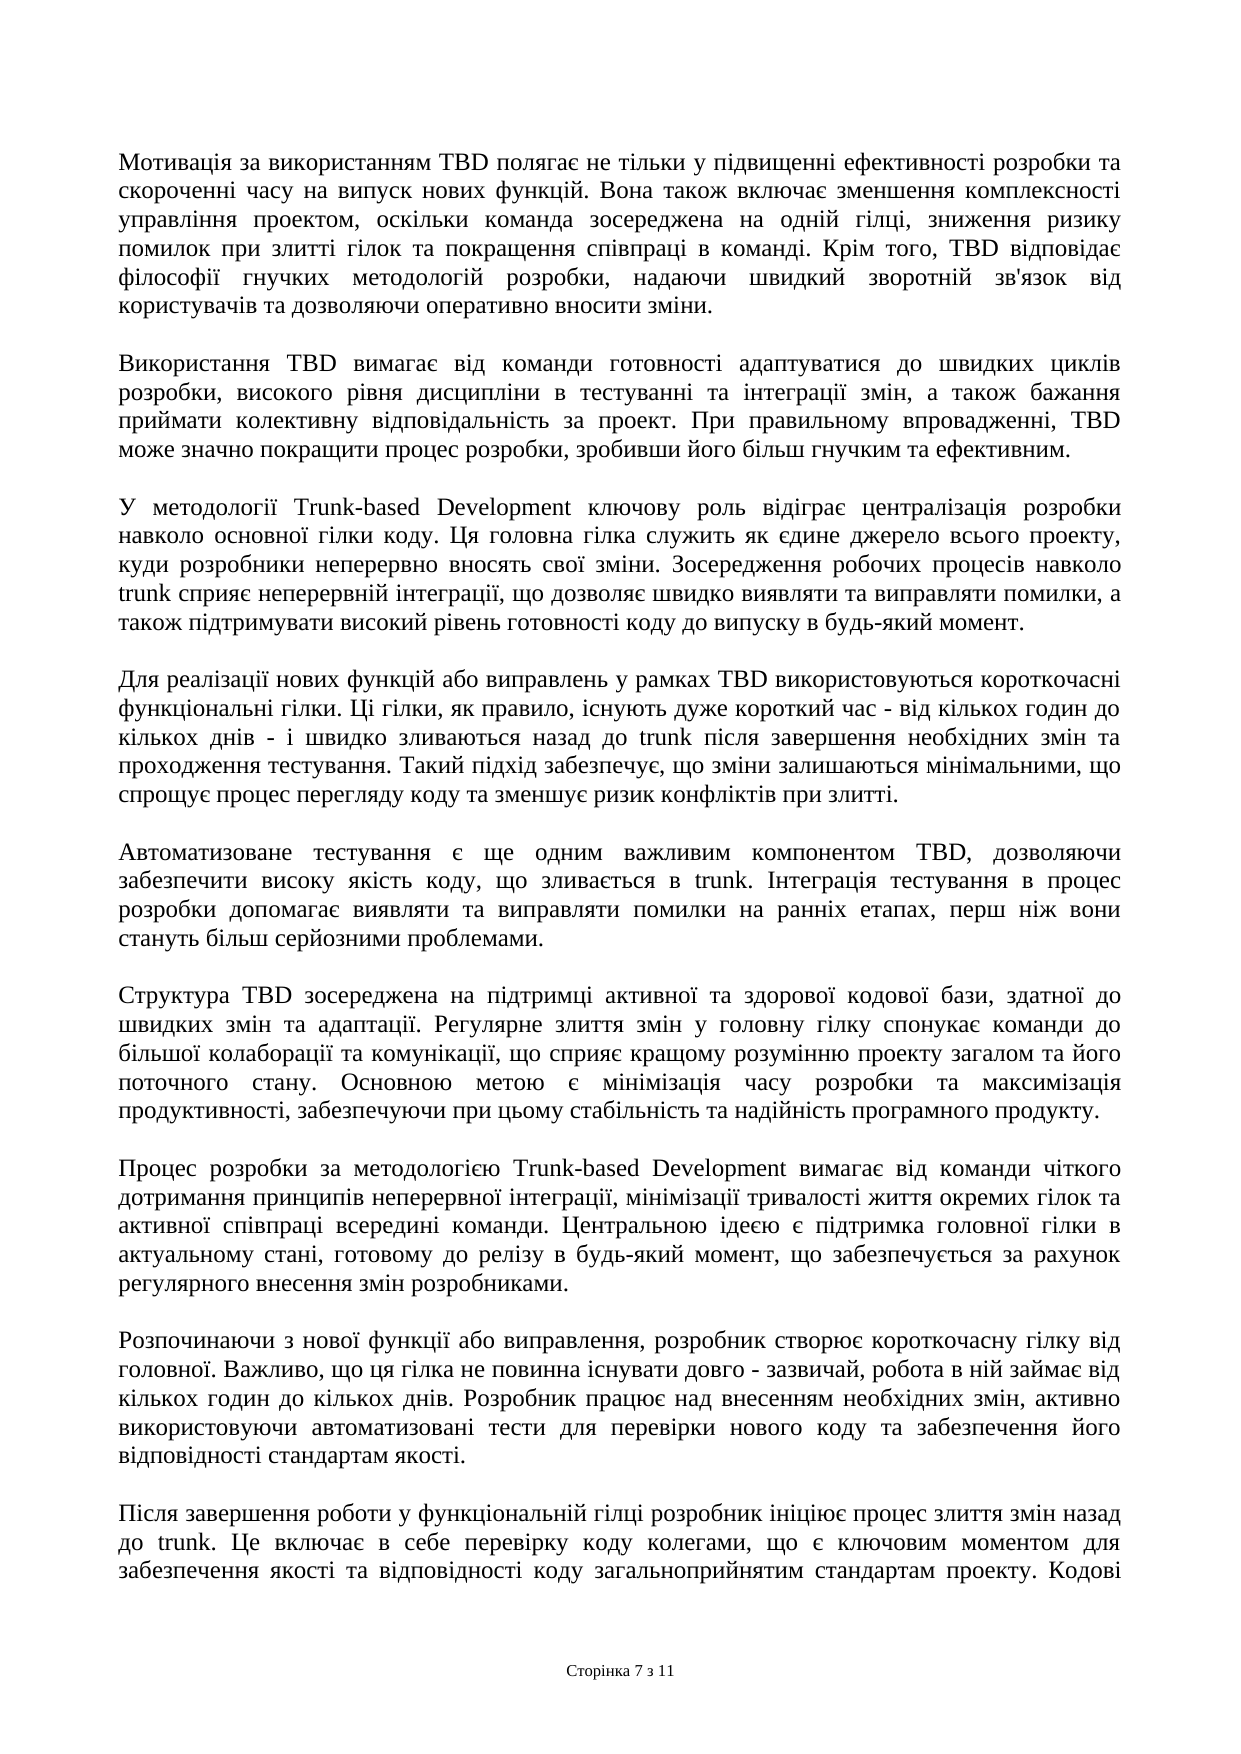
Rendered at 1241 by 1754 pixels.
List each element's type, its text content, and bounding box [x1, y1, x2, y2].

text У методології Trunk-based Development ключову роль відіграє централізація розробки навколо основної гілки коду. Ця головна гілка служить як єдине джерело всього проекту, куди розробники неперервно вносять свої зміни. Зосередження робочих процесів навколо trunk сприяє неперервній інтеграції, що дозволяє швидко виявляти та виправляти помилки, а також підтримувати високий рівень готовності коду до випуску в будь-який момент. [118, 492, 1122, 636]
text Мотивація за використанням TBD полягає не тільки у підвищенні ефективності розробки та скороченні часу на випуск нових функцій. Вона також включає зменшення комплексності управління проектом, оскільки команда зосереджена на одній гілці, зниження ризику помилок при злитті гілок та покращення співпраці в команді. Крім того, TBD відповідає філософії гнучких методологій розробки, надаючи швидкий зворотній зв'язок від користувачів та дозволяючи оперативно вносити зміни. [118, 147, 1122, 319]
text Розпочинаючи з нової функції або виправлення, розробник створює короткочасну гілку від головної. Важливо, що ця гілка не повинна існувати довго - зазвичай, робота в ній займає від кількох годин до кількох днів. Розробник працює над внесенням необхідних змін, активно використовуючи автоматизовані тести для перевірки нового коду та забезпечення його відповідності стандартам якості. [118, 1326, 1122, 1469]
text Автоматизоване тестування є ще одним важливим компонентом TBD, дозволяючи забезпечити високу якість коду, що зливається в trunk. Інтеграція тестування в процес розробки допомагає виявляти та виправляти помилки на ранніх етапах, перш ніж вони стануть більш серйозними проблемами. [118, 837, 1122, 952]
text Для реалізації нових функцій або виправлень у рамках TBD використовуються короткочасні функціональні гілки. Ці гілки, як правило, існують дуже короткий час - від кількох годин до кількох днів - і швидко зливаються назад до trunk після завершення необхідних змін та проходження тестування. Такий підхід забезпечує, що зміни залишаються мінімальними, що спрощує процес перегляду коду та зменшує ризик конфліктів при злитті. [118, 664, 1122, 808]
text Структура TBD зосереджена на підтримці активної та здорової кодової бази, здатної до швидких змін та адаптації. Регулярне злиття змін у головну гілку спонукає команди до більшої колаборації та комунікації, що сприяє кращому розумінню проекту загалом та його поточного стану. Основною метою є мінімізація часу розробки та максимізація продуктивності, забезпечуючи при цьому стабільність та надійність програмного продукту. [118, 981, 1122, 1124]
text Використання TBD вимагає від команди готовності адаптуватися до швидких циклів розробки, високого рівня дисципліни в тестуванні та інтеграції змін, а також бажання приймати колективну відповідальність за проект. При правильному впровадженні, TBD може значно покращити процес розробки, зробивши його більш гнучким та ефективним. [118, 348, 1122, 463]
text Процес розробки за методологією Trunk-based Development вимагає від команди чіткого дотримання принципів неперервної інтеграції, мінімізації тривалості життя окремих гілок та активної співпраці всередині команди. Центральною ідеєю є підтримка головної гілки в актуальному стані, готовому до релізу в будь-який момент, що забезпечується за рахунок регулярного внесення змін розробниками. [118, 1153, 1122, 1297]
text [118, 1498, 1122, 1584]
